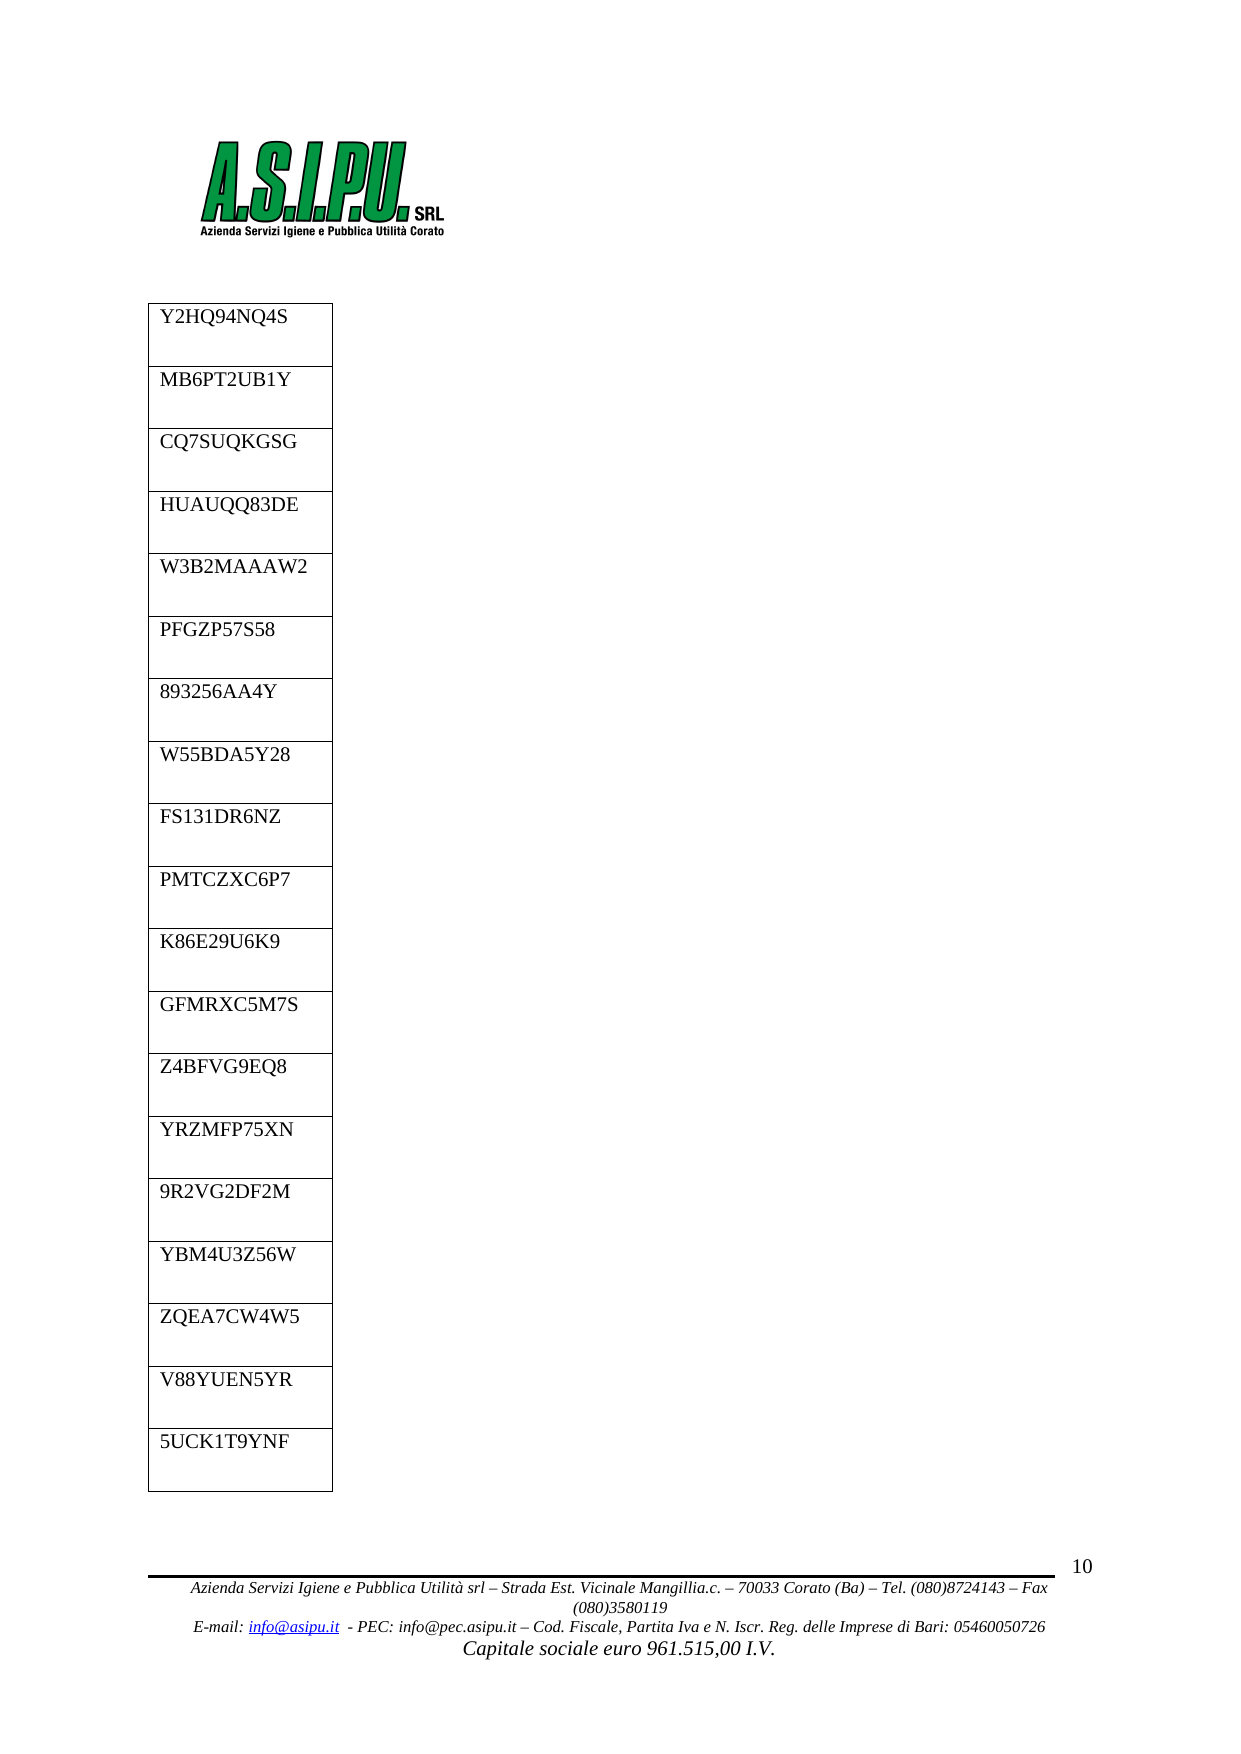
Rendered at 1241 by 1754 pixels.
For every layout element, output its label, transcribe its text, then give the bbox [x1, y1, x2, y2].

table_cell CQ7SUQKGSG [149, 429, 332, 491]
table_cell HUAUQQ83DE [149, 492, 332, 553]
table_cell 5UCK1T9YNF [149, 1429, 332, 1491]
table_cell MB6PT2UB1Y [149, 367, 332, 428]
table_cell Z4BFVG9EQ8 [149, 1054, 332, 1116]
table_cell GFMRXC5M7S [149, 992, 332, 1053]
table_cell 9R2VG2DF2M [149, 1179, 332, 1241]
picture [147, 75, 497, 304]
table_cell FS131DR6NZ [149, 804, 332, 866]
table_cell ZQEA7CW4W5 [149, 1304, 332, 1366]
table_cell W3B2MAAAW2 [149, 554, 332, 616]
table_cell W55BDA5Y28 [149, 742, 332, 803]
table_cell YRZMFP75XN [149, 1117, 332, 1178]
table_cell Y2HQ94NQ4S [149, 304, 332, 366]
table_cell PFGZP57S58 [149, 617, 332, 678]
table_cell 893256AA4Y [149, 679, 332, 741]
table_cell PMTCZXC6P7 [149, 867, 332, 928]
table_cell V88YUEN5YR [149, 1367, 332, 1428]
table_cell K86E29U6K9 [149, 929, 332, 991]
table_cell YBM4U3Z56W [149, 1242, 332, 1303]
